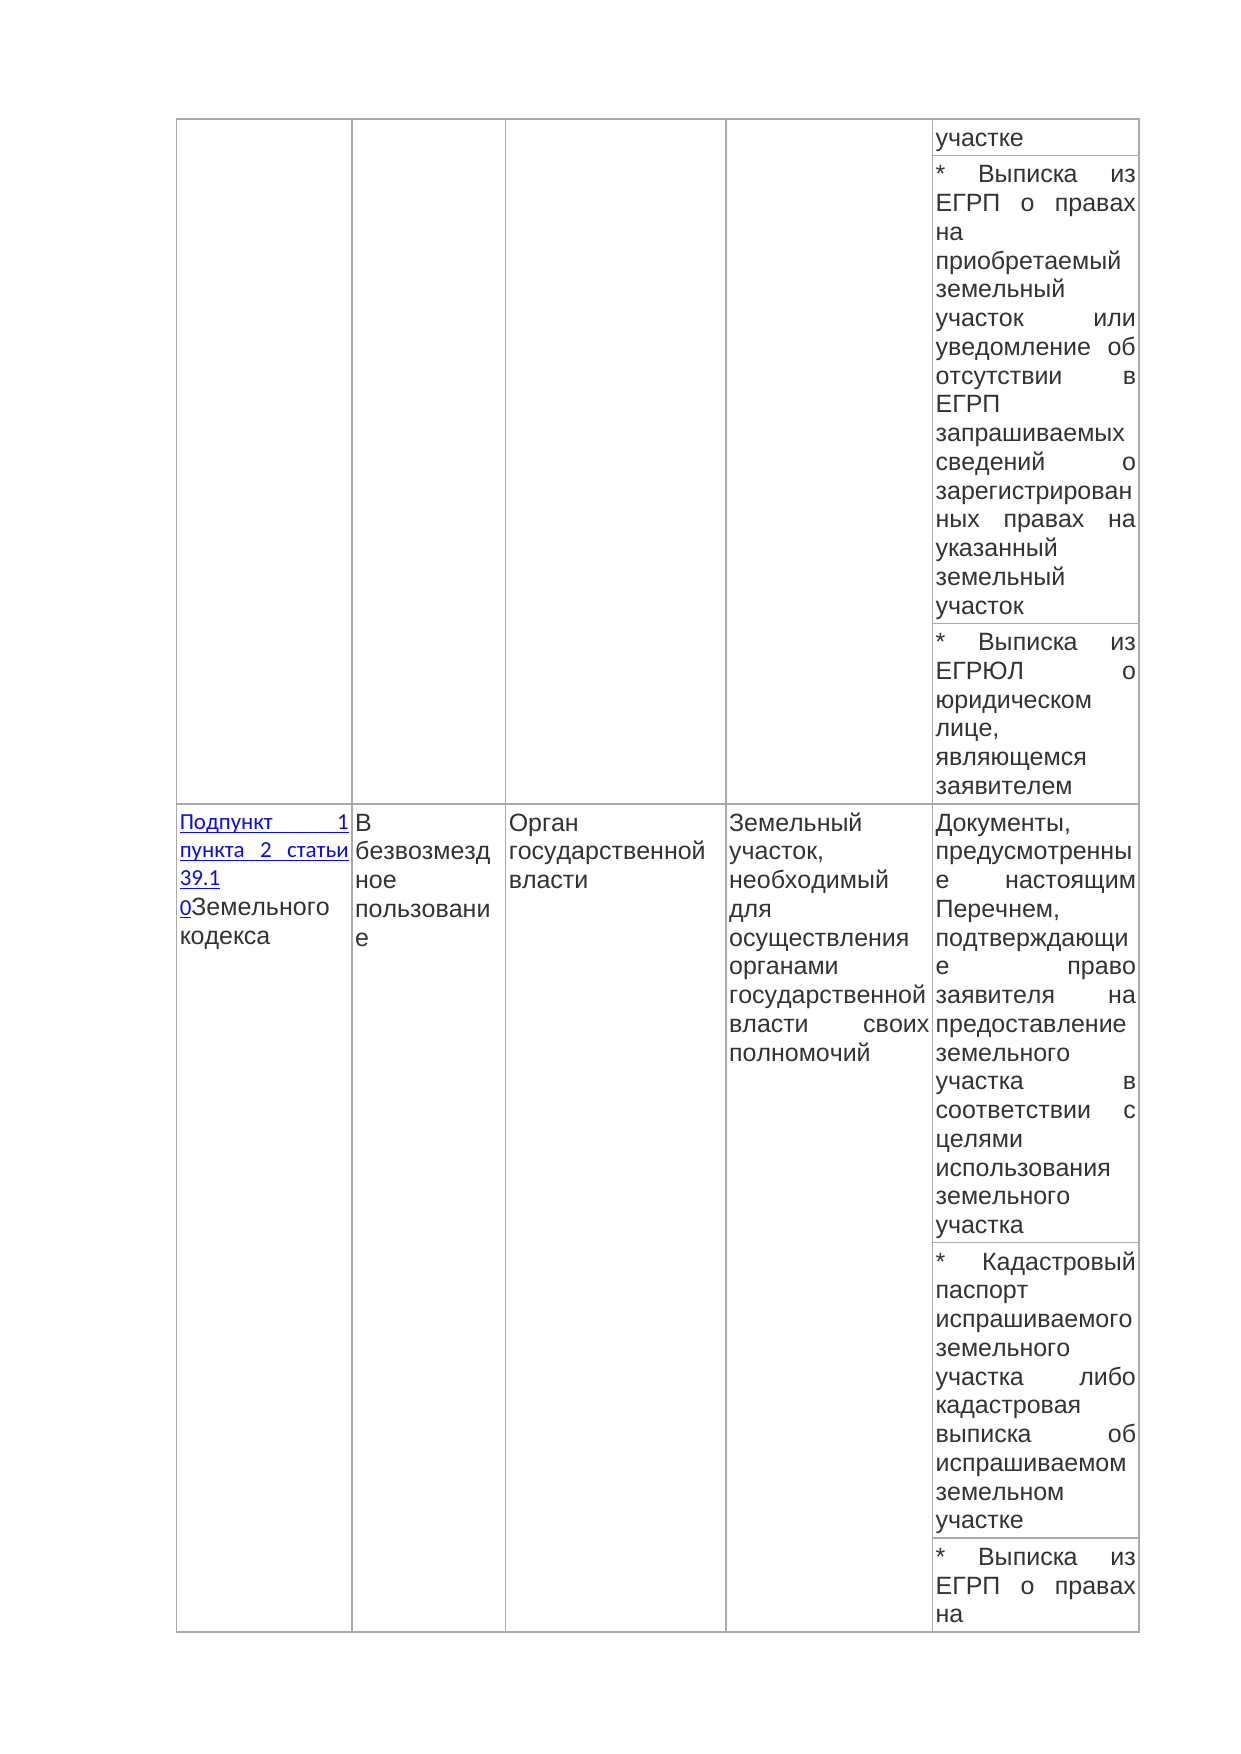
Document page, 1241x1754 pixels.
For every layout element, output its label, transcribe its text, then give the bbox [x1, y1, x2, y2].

table_cell Подпункт 1 пункта 2 статьи 39.10Земельного кодекса [177, 805, 351, 1631]
table_cell * Выписка из ЕГРЮЛ о юридическом лице, являющемся заявителем [933, 624, 1138, 803]
table_cell Орган государственной власти [506, 805, 725, 1631]
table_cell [933, 120, 1138, 155]
table_cell * Кадастровый паспорт испрашиваемого земельного участка либо кадастровая выписка об испрашиваемом земельном участке [933, 1243, 1138, 1537]
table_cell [933, 1539, 1138, 1631]
table_cell Земельный участок, необходимый для осуществления органами государственной власти своих полномочий [727, 805, 932, 1631]
table_cell Документы, предусмотренные настоящим Перечнем, подтверждающие право заявителя на предоставление земельного участка в соответствии с целями использования земельного участка [933, 805, 1138, 1242]
table_cell В безвозмездное пользование [353, 805, 505, 1631]
